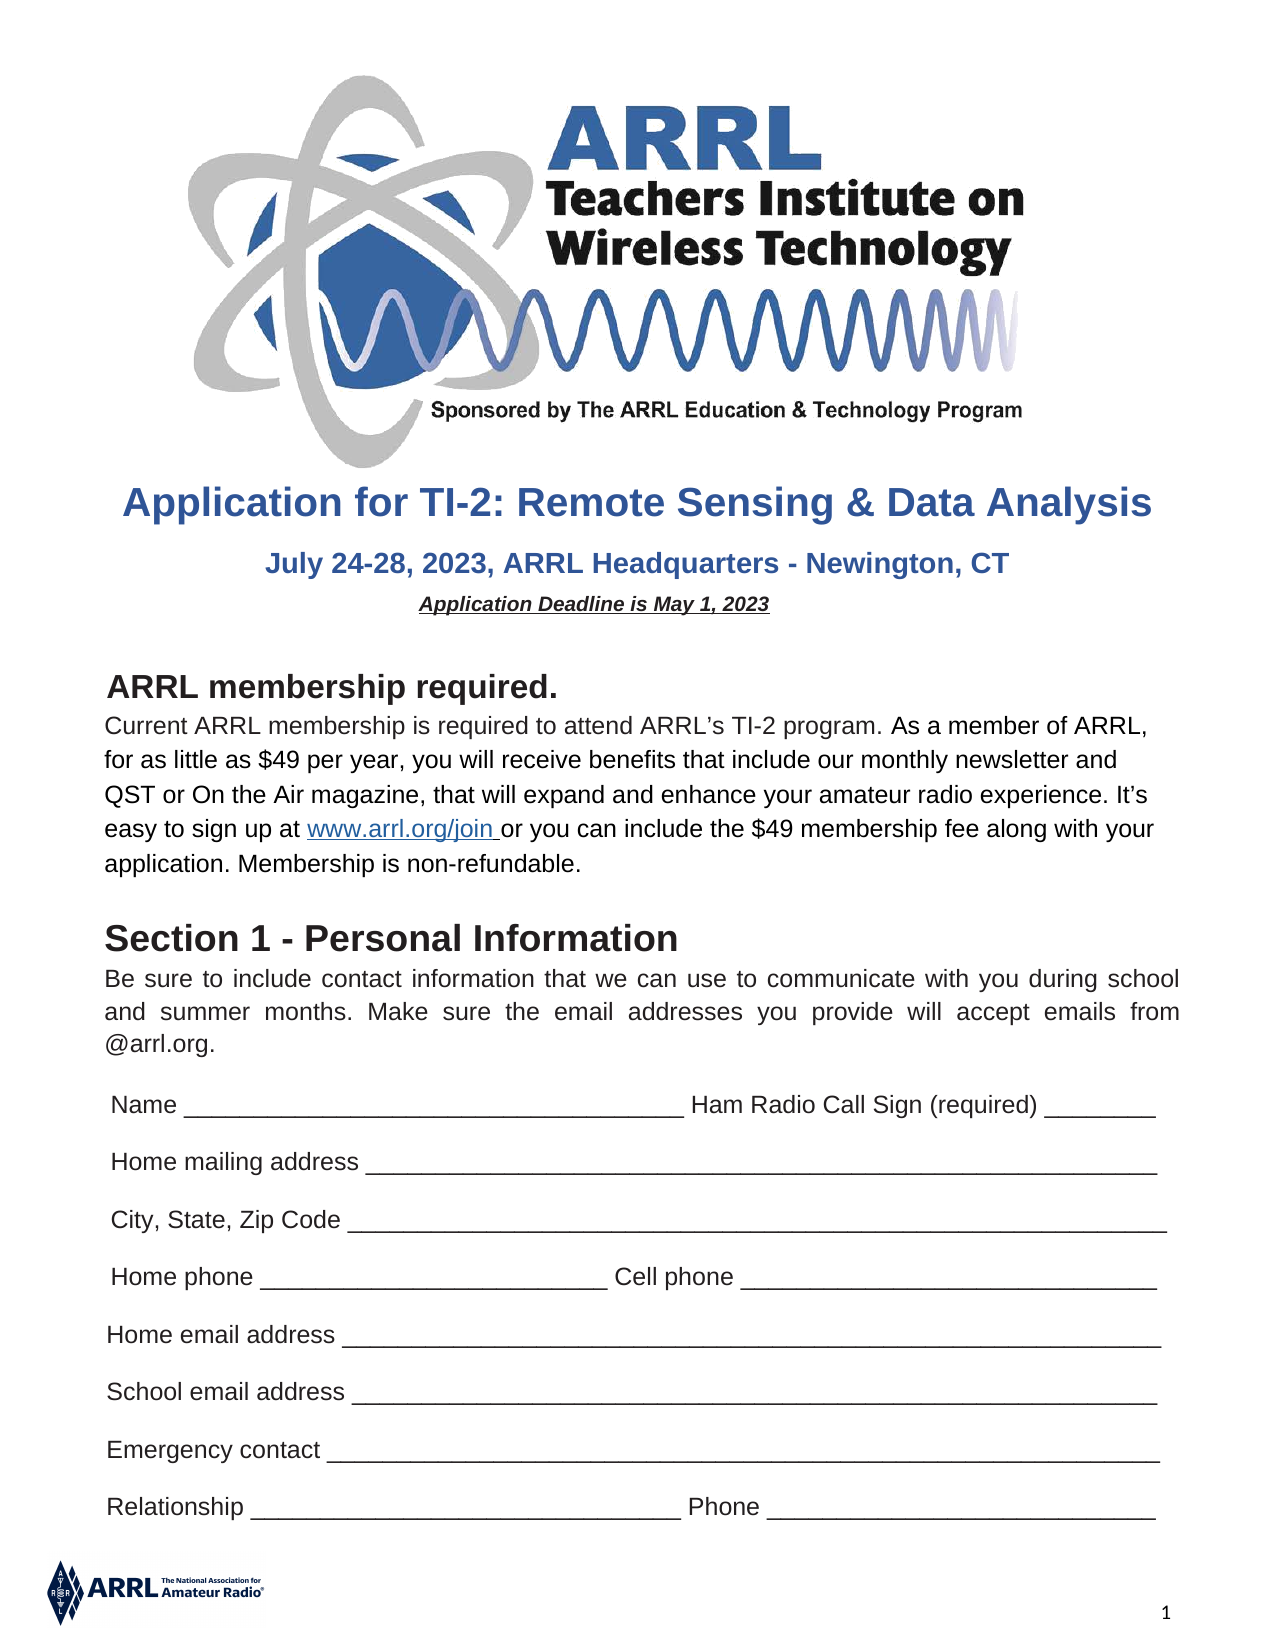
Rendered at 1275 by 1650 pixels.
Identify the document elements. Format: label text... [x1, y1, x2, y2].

text Home email address ___________________________________________________________ [106, 1320, 1171, 1348]
text Relationship _______________________________ Phone ____________________________ [106, 1492, 1171, 1521]
text Home mailing address _________________________________________________________ [110, 1147, 1171, 1176]
text Emergency contact ____________________________________________________________ [106, 1435, 1171, 1463]
text Home phone _________________________ Cell phone ______________________________ [110, 1262, 1171, 1291]
text Section 1 - Personal Information [104, 917, 1171, 960]
picture [150, 27, 1125, 473]
text Application Deadline is May 1, 2023 [419, 592, 1171, 616]
picture [47, 1551, 266, 1628]
text Be sure to include contact information that we can use to communicate with you during school and summer months. Make sure the email addresses you provide will accept emails from @arrl.org. [104, 964, 1182, 1058]
text Application for TI-2: Remote Sensing & Data Analysis [104, 479, 1171, 526]
text ARRL membership required. [106, 668, 1171, 706]
text Name ____________________________________ Ham Radio Call Sign (required) ________ [110, 1090, 1171, 1118]
text July 24-28, 2023, ARRL Headquarters - Newington, CT [104, 547, 1171, 580]
text Current ARRL membership is required to attend ARRL’s TI-2 program. As a member of ARRL, for as little as $49 per year, you will receive benefits that include our monthly newsletter and QST or On the Air magazine, that will expand and enhance your amateur radio experience. It’s easy to sign up at www.arrl.org/join or you can include the $49 membership fee along with your application. Membership is non-refundable. [104, 711, 1164, 877]
text City, State, Zip Code ___________________________________________________________ [110, 1205, 1171, 1233]
text School email address __________________________________________________________ [104, 1377, 1171, 1406]
